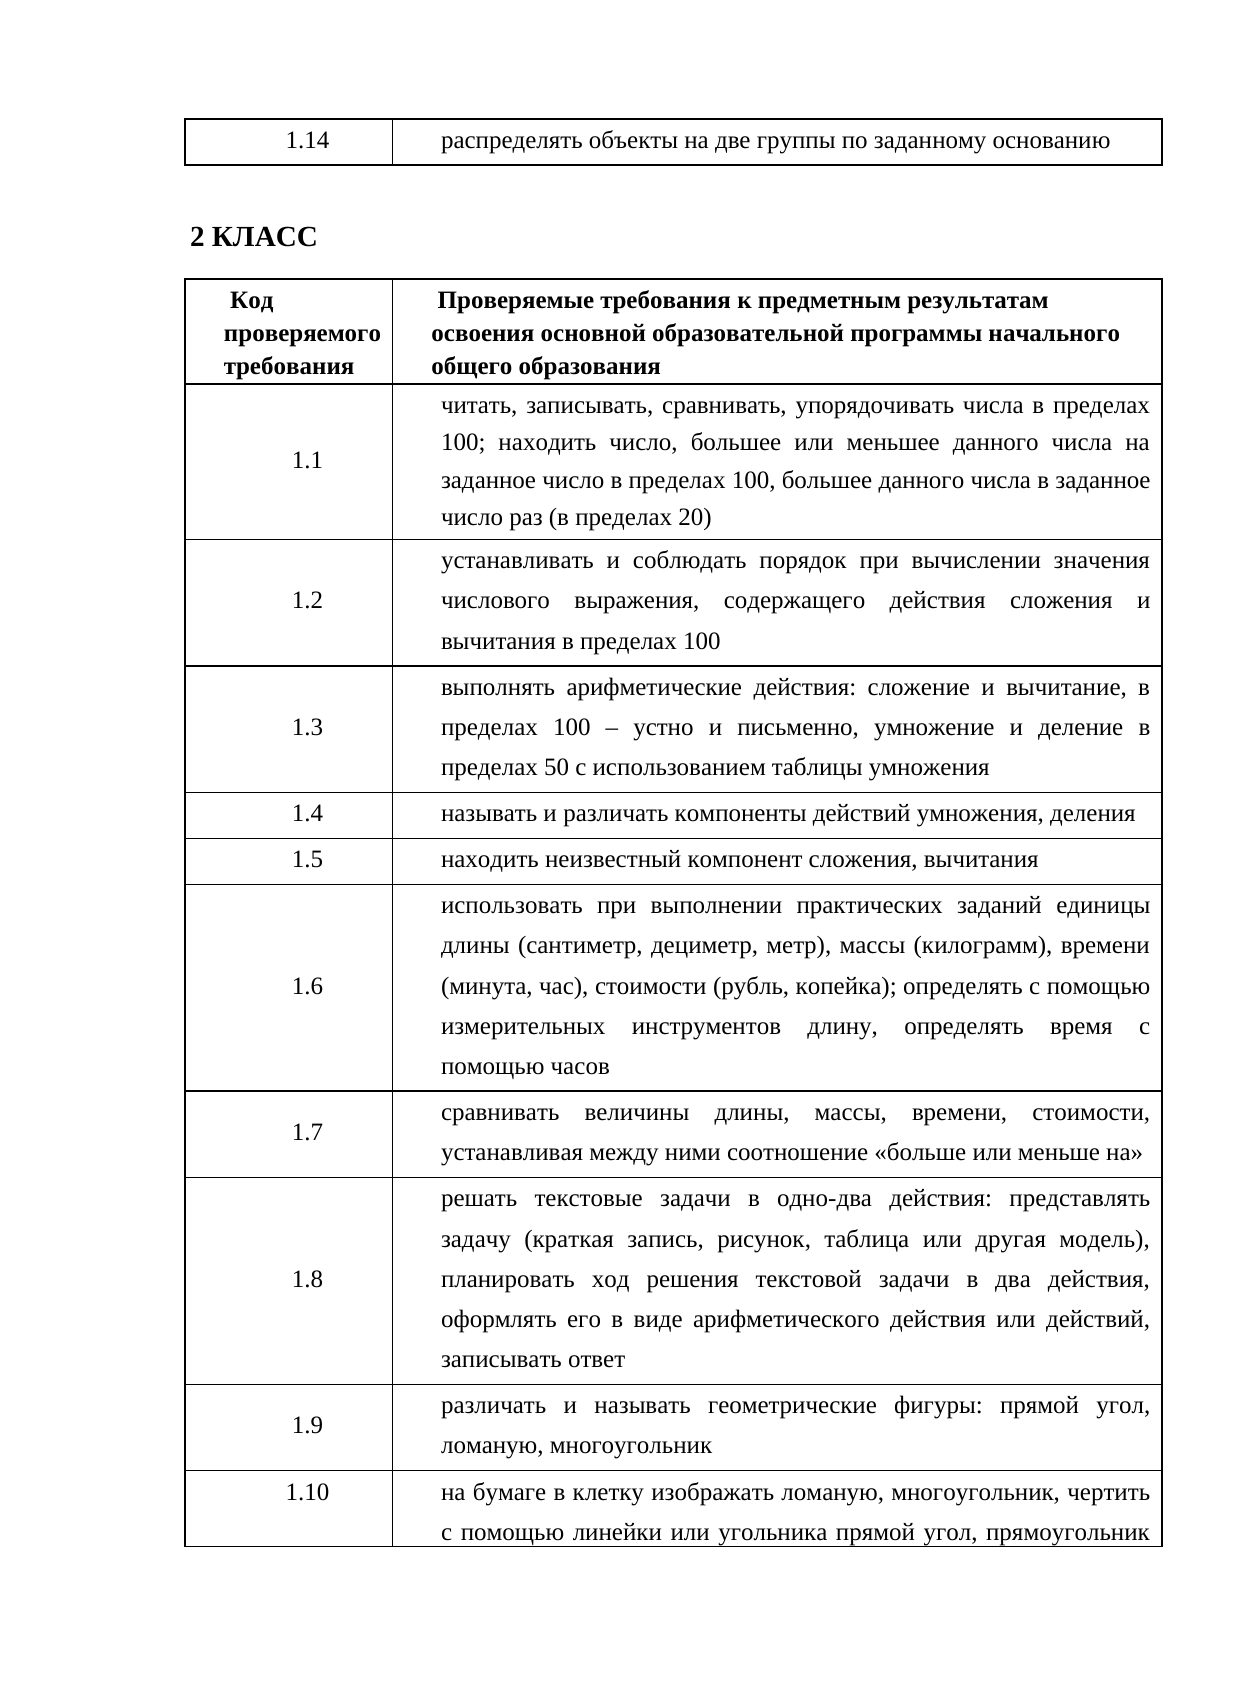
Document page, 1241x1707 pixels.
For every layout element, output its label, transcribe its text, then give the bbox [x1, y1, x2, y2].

table_header Код проверяемого требования [186, 280, 392, 383]
table_cell 1.7 [186, 1092, 392, 1177]
table_cell 1.5 [186, 839, 392, 883]
table_header Проверяемые требования к предметным результатам освоения основной образовательной программы начального общего образования [393, 280, 1161, 383]
table_cell 1.10 [186, 1471, 392, 1546]
table_cell устанавливать и соблюдать порядок при вычислении значения числового выражения, содержащего действия сложения и вычитания в пределах 100 [393, 540, 1161, 665]
table_cell распределять объекты на две группы по заданному основанию [393, 120, 1161, 164]
table_cell 1.1 [186, 385, 392, 538]
table_cell 1.4 [186, 793, 392, 837]
table_cell 1.6 [186, 885, 392, 1090]
table_cell использовать при выполнении практических заданий единицы длины (сантиметр, дециметр, метр), массы (килограмм), времени (минута, час), стоимости (рубль, копейка); определять с помощью измерительных инструментов длину, определять время с помощью часов [393, 885, 1161, 1090]
table_cell различать и называть геометрические фигуры: прямой угол, ломаную, многоугольник [393, 1385, 1161, 1470]
table_cell находить неизвестный компонент сложения, вычитания [393, 839, 1161, 883]
table_cell 1.8 [186, 1178, 392, 1383]
table_cell сравнивать величины длины, массы, времени, стоимости, устанавливая между ними соотношение «больше или меньше на» [393, 1092, 1161, 1177]
table_cell 1.3 [186, 667, 392, 791]
text 2 КЛАСС [190, 219, 1152, 252]
table_cell читать, записывать, сравнивать, упорядочивать числа в пределах 100; находить число, большее или меньшее данного числа на заданное число в пределах 100, большее данного числа в заданное число раз (в пределах 20) [393, 385, 1161, 538]
table_cell решать текстовые задачи в одно-два действия: представлять задачу (краткая запись, рисунок, таблица или другая модель), планировать ход решения текстовой задачи в два действия, оформлять его в виде арифметического действия или действий, записывать ответ [393, 1178, 1161, 1383]
table_cell 1.14 [186, 120, 392, 164]
table_cell выполнять арифметические действия: сложение и вычитание, в пределах 100 – устно и письменно, умножение и деление в пределах 50 с использованием таблицы умножения [393, 667, 1161, 791]
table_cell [393, 1471, 1161, 1546]
table_cell называть и различать компоненты действий умножения, деления [393, 793, 1161, 837]
table_cell 1.2 [186, 540, 392, 665]
table_cell 1.9 [186, 1385, 392, 1470]
